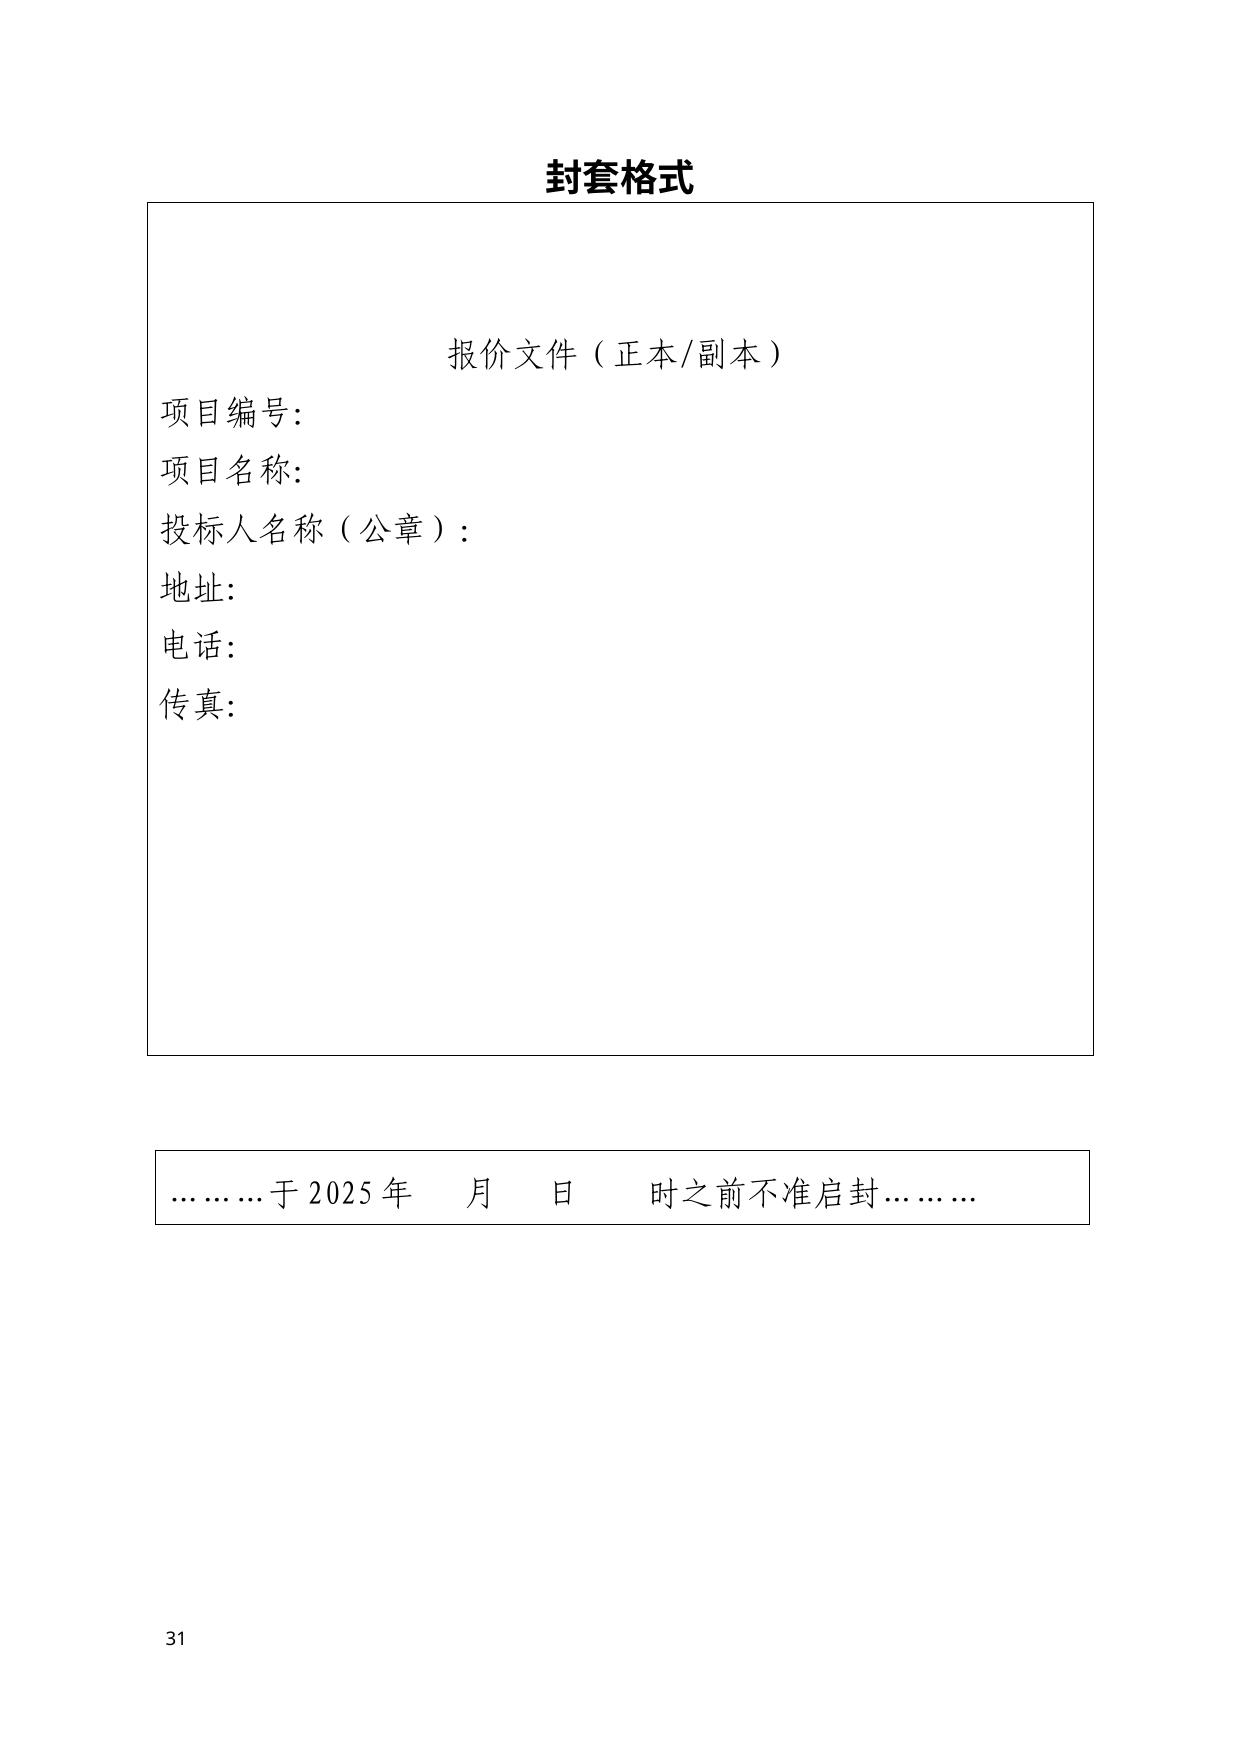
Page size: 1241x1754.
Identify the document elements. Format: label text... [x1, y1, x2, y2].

table_header 报价文件（正本/副本） 项目编号： 项目名称： 投标人名称（公章）： 地址： 电话： 传真： [148, 203, 1093, 1054]
table_header ………于2025年 月 日 时之前不准启封……… [156, 1151, 1089, 1224]
subtitle 封套格式 [165, 148, 1075, 202]
